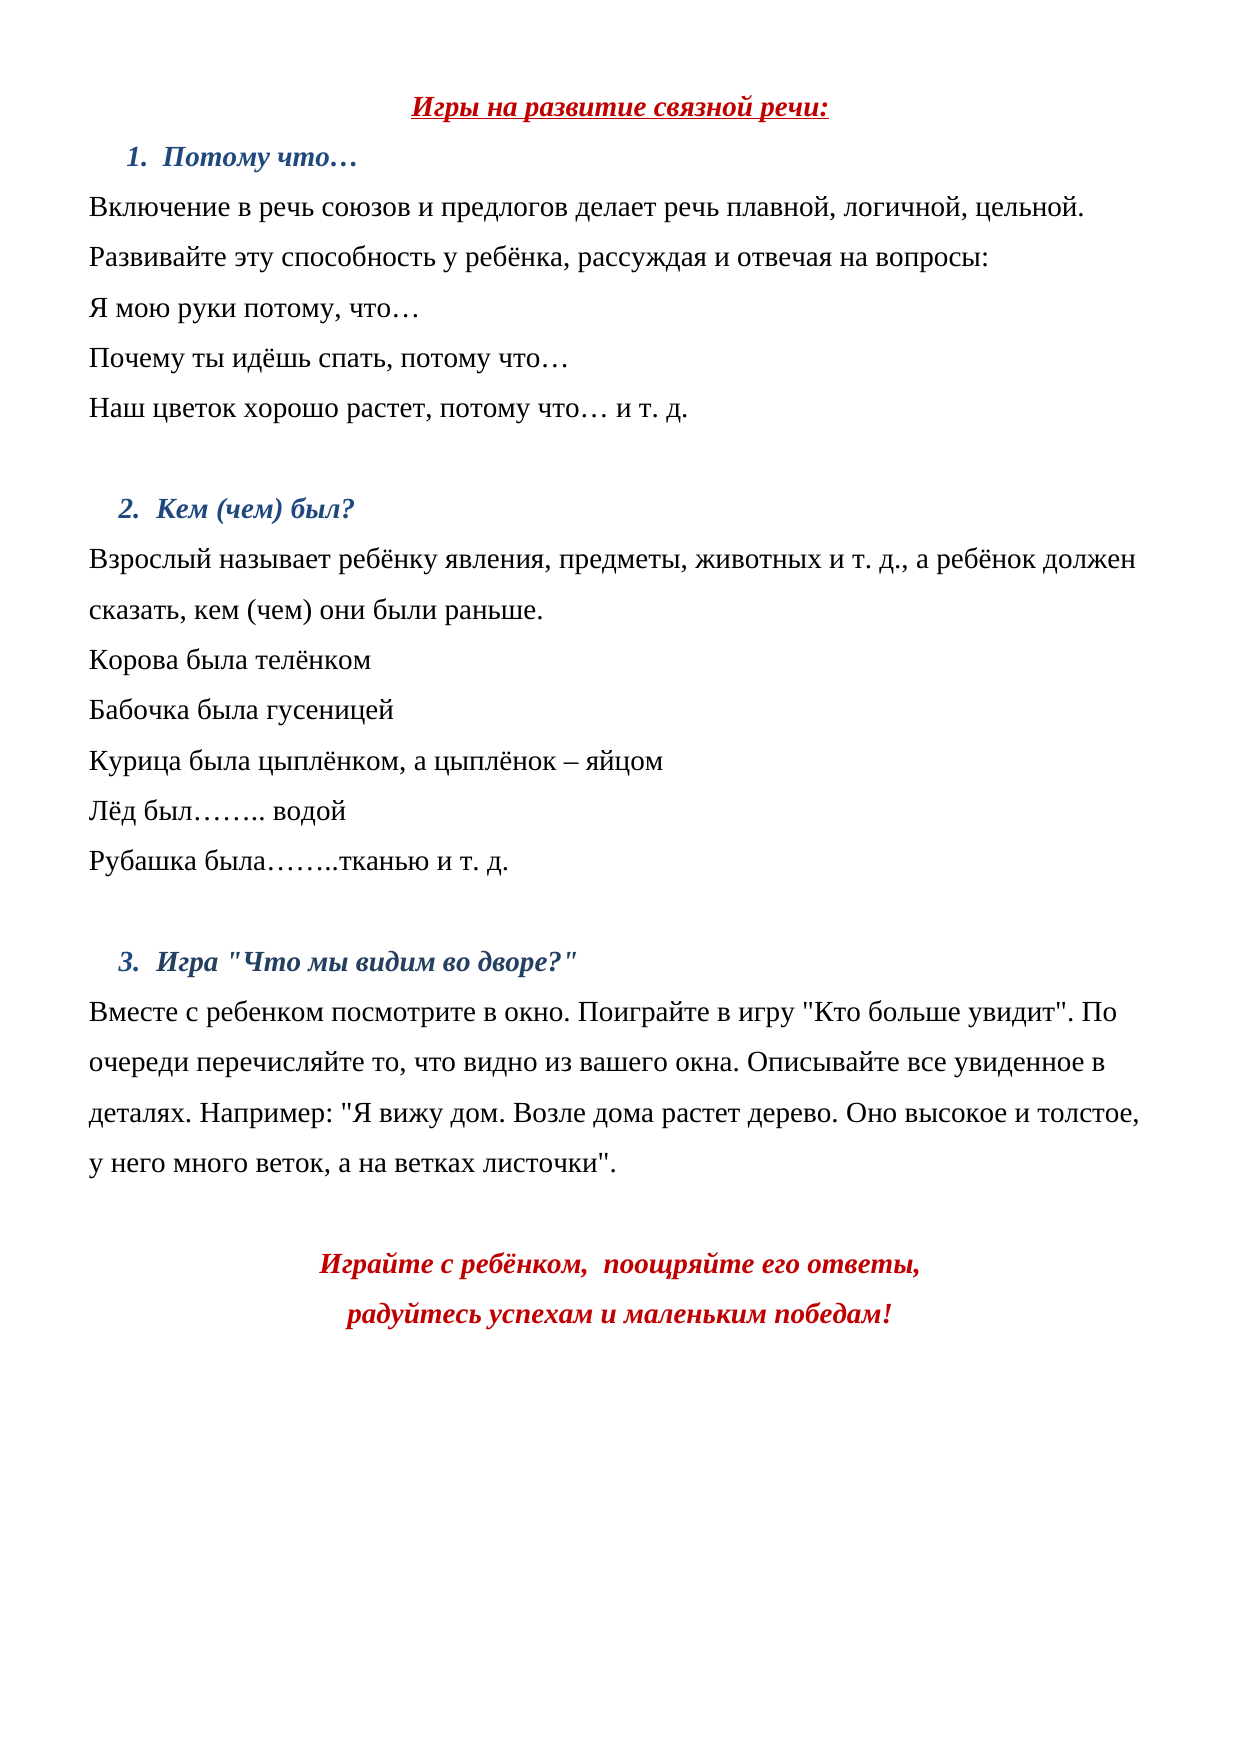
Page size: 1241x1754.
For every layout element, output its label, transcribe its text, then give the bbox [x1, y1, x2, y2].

text Я мою руки потому, что… Почему ты идёшь спать, потому что… [89, 290, 1152, 374]
text Наш цветок хорошо растет, потому что… и т. д. [89, 391, 1152, 424]
list Игра "Что мы видим во дворе?" [118, 944, 1152, 977]
list Кем (чем) был? [118, 491, 1152, 525]
text Рубашка была……..тканью и т. д. [89, 843, 1152, 877]
text Вместе с ребенком посмотрите в окно. Поиграйте в игру "Кто больше увидит". По очереди перечисляйте то, что видно из вашего окна. Описывайте все увиденное в деталях. Например: "Я вижу дом. Возле дома растет дерево. Оно высокое и толстое, у него много веток, а на ветках листочки". [89, 994, 1152, 1179]
text Играйте с ребёнком, поощряйте его ответы, [89, 1246, 1152, 1279]
text радуйтесь успехам и маленьким победам! [89, 1296, 1152, 1330]
list Потому что… Включение в речь союзов и предлогов делает речь плавной, логичной, цельной. Развивайте эту способность у ребёнка, рассуждая и отвечая на вопросы: [89, 139, 1152, 273]
text Игры на развитие связной речи: [89, 89, 1152, 122]
text Взрослый называет ребёнку явления, предметы, животных и т. д., а ребёнок должен сказать, кем (чем) они были раньше. Корова была телёнком Бабочка была гусеницей Курица была цыплёнком, а цыплёнок – яйцом Лёд был…….. водой [89, 541, 1152, 827]
